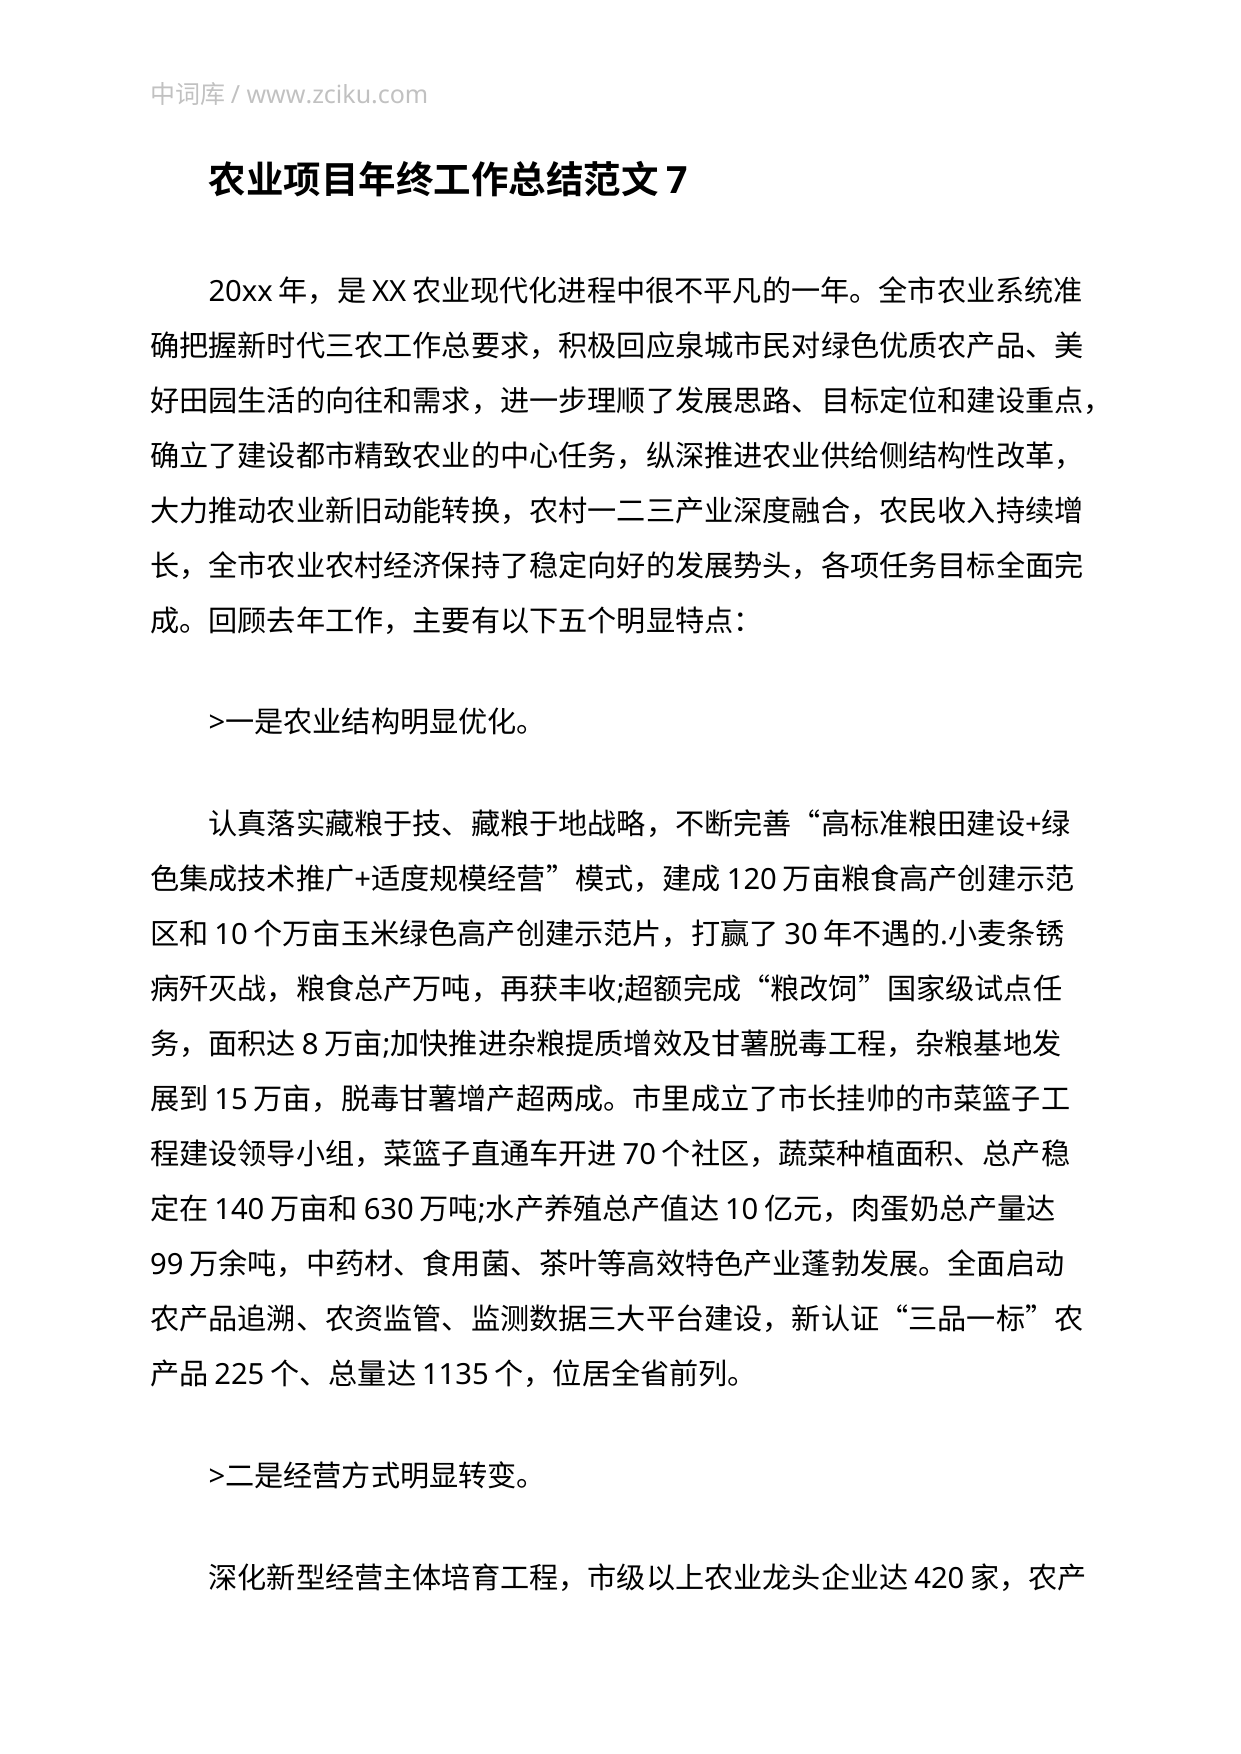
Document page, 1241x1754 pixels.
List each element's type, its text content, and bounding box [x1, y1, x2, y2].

text 20xx年，是XX农业现代化进程中很不平凡的一年。全市农业系统准确把握新时代三农工作总要求，积极回应泉城市民对绿色优质农产品、美好田园生活的向往和需求，进一步理顺了发展思路、目标定位和建设重点，确立了建设都市精致农业的中心任务，纵深推进农业供给侧结构性改革，大力推动农业新旧动能转换，农村一二三产业深度融合，农民收入持续增长，全市农业农村经济保持了稳定向好的发展势头，各项任务目标全面完成。回顾去年工作，主要有以下五个明显特点： [150, 268, 1090, 639]
text >二是经营方式明显转变。 [150, 1453, 1090, 1495]
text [150, 1555, 1090, 1597]
text 认真落实藏粮于技、藏粮于地战略，不断完善“高标准粮田建设+绿色集成技术推广+适度规模经营”模式，建成120万亩粮食高产创建示范区和10个万亩玉米绿色高产创建示范片，打赢了30年不遇的.小麦条锈病歼灭战，粮食总产万吨，再获丰收;超额完成“粮改饲”国家级试点任务，面积达8万亩;加快推进杂粮提质增效及甘薯脱毒工程，杂粮基地发展到15万亩，脱毒甘薯增产超两成。市里成立了市长挂帅的市菜篮子工程建设领导小组，菜篮子直通车开进70个社区，蔬菜种植面积、总产稳定在140万亩和630万吨;水产养殖总产值达10亿元，肉蛋奶总产量达99万余吨，中药材、食用菌、茶叶等高效特色产业蓬勃发展。全面启动农产品追溯、农资监管、监测数据三大平台建设，新认证“三品一标”农产品225个、总量达1135个，位居全省前列。 [150, 801, 1090, 1393]
text 农业项目年终工作总结范文7 [150, 150, 1090, 204]
text >一是农业结构明显优化。 [150, 699, 1090, 741]
